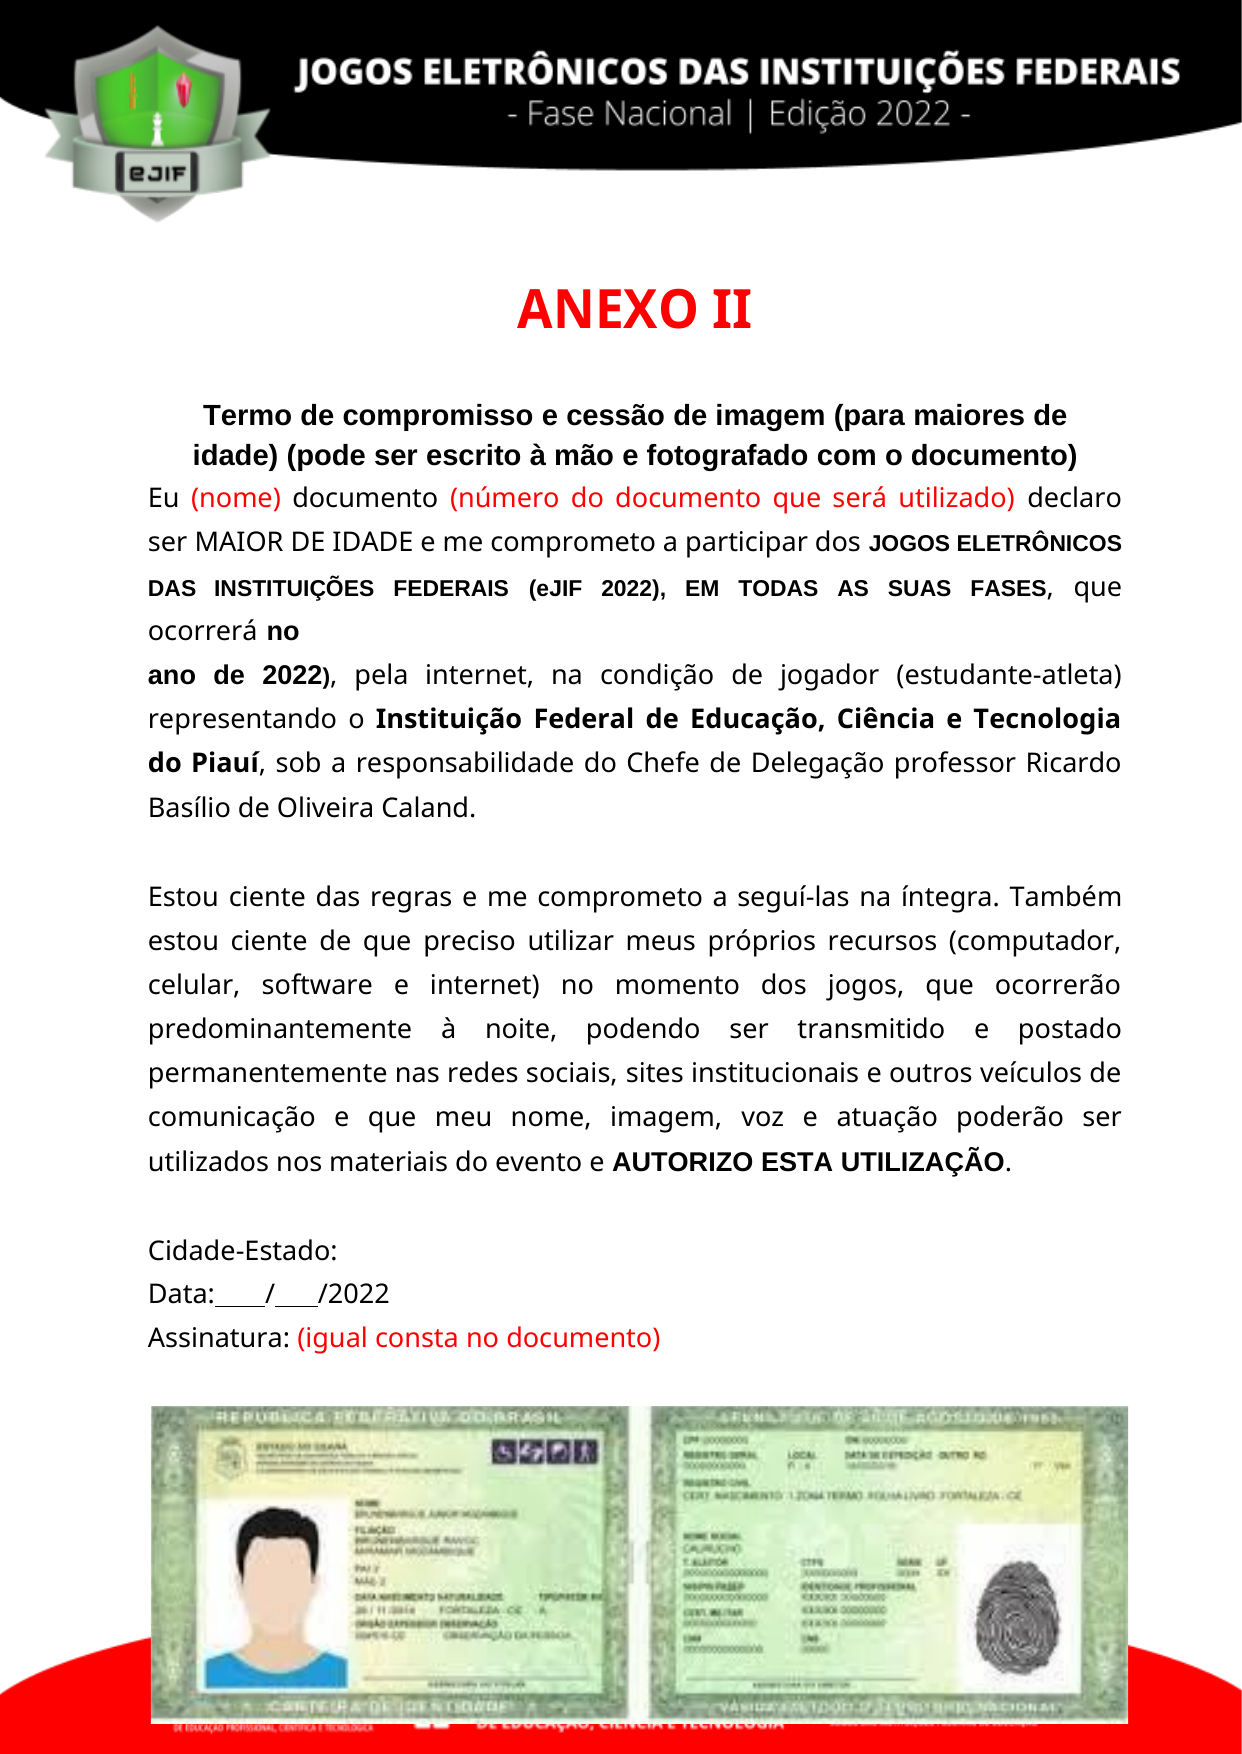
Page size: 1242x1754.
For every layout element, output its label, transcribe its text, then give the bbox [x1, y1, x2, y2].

text Estou ciente das regras e me comprometo a seguí-las na íntegra. Também estou ciente de que preciso utilizar meus próprios recursos (computador, celular, software e internet) no momento dos jogos, que ocorrerão predominantemente à noite, podendo ser transmitido e postado permanentemente nas redes sociais, sites institucionais e outros veículos de comunicação e que meu nome, imagem, voz e atuação poderão ser utilizados nos materiais do evento e AUTORIZO ESTA UTILIZAÇÃO. [148, 877, 1122, 1179]
title ANEXO II [157, 271, 1113, 344]
text Eu (nome) documento (número do documento que será utilizado) declaro ser MAIOR DE IDADE e me comprometo a participar dos JOGOS ELETRÔNICOS DAS INSTITUIÇÕES FEDERAIS (eJIF 2022), EM TODAS AS SUAS FASES, que ocorrerá no [148, 479, 1122, 648]
text Assinatura: (igual consta no documento) [148, 1318, 1137, 1355]
picture [0, 1406, 1242, 1754]
text Cidade-Estado: [148, 1232, 1137, 1268]
text Termo de compromisso e cessão de imagem (para maiores de idade) (pode ser escrito à mão e fotografado com o documento) [157, 397, 1112, 472]
text ano de 2022), pela internet, na condição de jogador (estudante-atleta) representando o Instituição Federal de Educação, Ciência e Tecnologia do Piauí, sob a responsabilidade do Chefe de Delegação professor Ricardo Basílio de Oliveira Caland. [148, 656, 1122, 825]
picture [0, 0, 1242, 239]
text Data: / /2022 [148, 1275, 1137, 1312]
